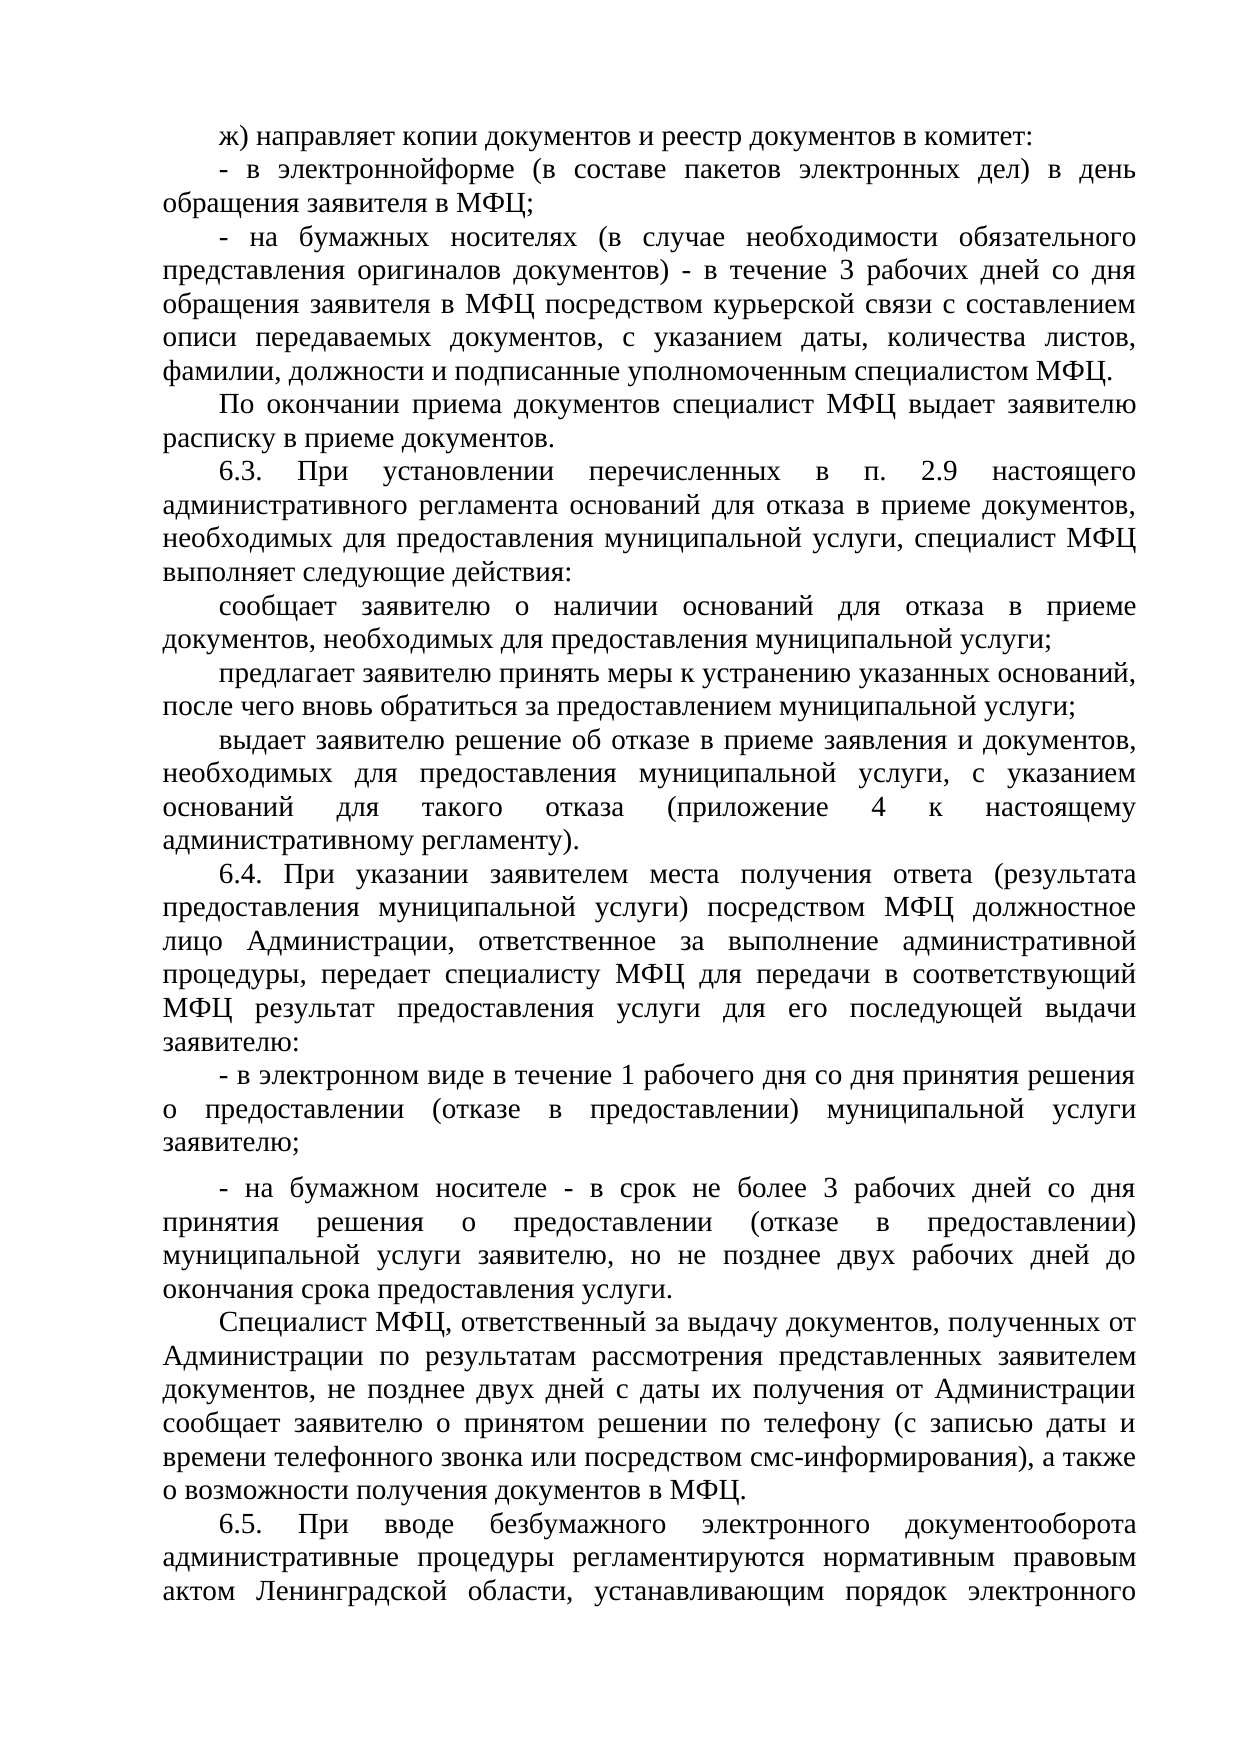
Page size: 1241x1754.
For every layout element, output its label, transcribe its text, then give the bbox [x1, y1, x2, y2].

text 6.3. При установлении перечисленных в п. 2.9 настоящего административного регламента оснований для отказа в приеме документов, необходимых для предоставления муниципальной услуги, специалист МФЦ выполняет следующие действия: [162, 453, 1137, 588]
text - в электроннойформе (в составе пакетов электронных дел) в день обращения заявителя в МФЦ; [162, 152, 1137, 219]
text Специалист МФЦ, ответственный за выдачу документов, полученных от Администрации по результатам рассмотрения представленных заявителем документов, не позднее двух дней с даты их получения от Администрации сообщает заявителю о принятом решении по телефону (с записью даты и времени телефонного звонка или посредством смс-информирования), а также о возможности получения документов в МФЦ. [162, 1304, 1137, 1506]
text сообщает заявителю о наличии оснований для отказа в приеме документов, необходимых для предоставления муниципальной услуги; [162, 588, 1137, 655]
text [162, 1506, 1137, 1606]
text - в электронном виде в течение 1 рабочего дня со дня принятия решения о предоставлении (отказе в предоставлении) муниципальной услуги заявителю; [162, 1057, 1137, 1158]
text ж) направляет копии документов и реестр документов в комитет: [162, 118, 1137, 152]
text По окончании приема документов специалист МФЦ выдает заявителю расписку в приеме документов. [162, 386, 1137, 453]
text предлагает заявителю принять меры к устранению указанных оснований, после чего вновь обратиться за предоставлением муниципальной услуги; [162, 655, 1137, 722]
text - на бумажном носителе - в срок не более 3 рабочих дней со дня принятия решения о предоставлении (отказе в предоставлении) муниципальной услуги заявителю, но не позднее двух рабочих дней до окончания срока предоставления услуги. [162, 1170, 1137, 1304]
text 6.4. При указании заявителем места получения ответа (результата предоставления муниципальной услуги) посредством МФЦ должностное лицо Администрации, ответственное за выполнение административной процедуры, передает специалисту МФЦ для передачи в соответствующий МФЦ результат предоставления услуги для его последующей выдачи заявителю: [162, 856, 1137, 1057]
text выдает заявителю решение об отказе в приеме заявления и документов, необходимых для предоставления муниципальной услуги, с указанием оснований для такого отказа (приложение 4 к настоящему административному регламенту). [162, 722, 1137, 856]
text - на бумажных носителях (в случае необходимости обязательного представления оригиналов документов) - в течение 3 рабочих дней со дня обращения заявителя в МФЦ посредством курьерской связи с составлением описи передаваемых документов, с указанием даты, количества листов, фамилии, должности и подписанные уполномоченным специалистом МФЦ. [162, 219, 1137, 386]
